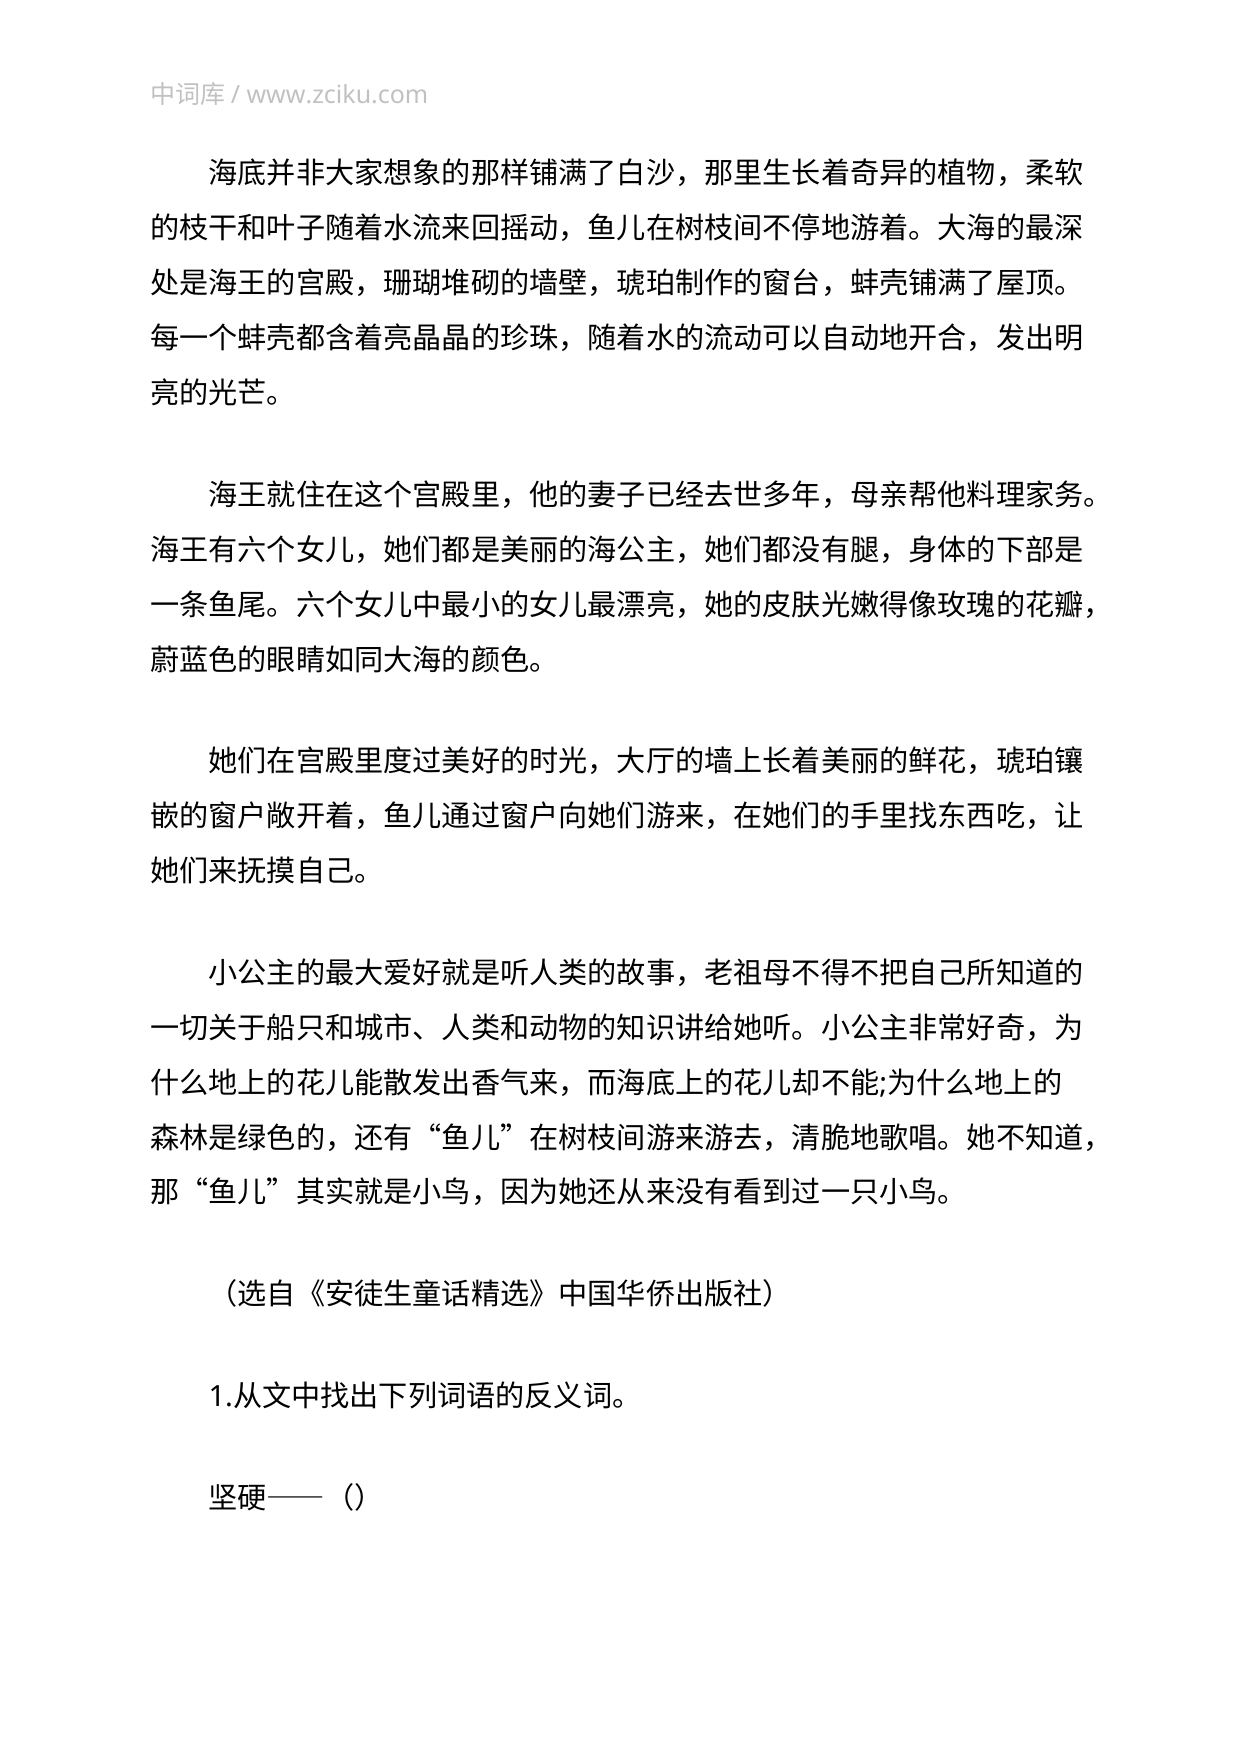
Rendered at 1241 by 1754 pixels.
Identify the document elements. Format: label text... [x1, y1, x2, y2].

text 她们在宫殿里度过美好的时光，大厅的墙上长着美丽的鲜花，琥珀镶嵌的窗户敞开着，鱼儿通过窗户向她们游来，在她们的手里找东西吃，让她们来抚摸自己。 [150, 738, 1090, 890]
text 坚硬——（） [150, 1474, 1090, 1517]
text 海底并非大家想象的那样铺满了白沙，那里生长着奇异的植物，柔软的枝干和叶子随着水流来回摇动，鱼儿在树枝间不停地游着。大海的最深处是海王的宫殿，珊瑚堆砌的墙壁，琥珀制作的窗台，蚌壳铺满了屋顶。每一个蚌壳都含着亮晶晶的珍珠，随着水的流动可以自动地开合，发出明亮的光芒。 [150, 150, 1090, 412]
text 海王就住在这个宫殿里，他的妻子已经去世多年，母亲帮他料理家务。海王有六个女儿，她们都是美丽的海公主，她们都没有腿，身体的下部是一条鱼尾。六个女儿中最小的女儿最漂亮，她的皮肤光嫩得像玫瑰的花瓣，蔚蓝色的眼睛如同大海的颜色。 [150, 471, 1090, 678]
text （选自《安徒生童话精选》中国华侨出版社） [150, 1271, 1090, 1313]
text 1.从文中找出下列词语的反义词。 [150, 1373, 1090, 1415]
text 小公主的最大爱好就是听人类的故事，老祖母不得不把自己所知道的一切关于船只和城市、人类和动物的知识讲给她听。小公主非常好奇，为什么地上的花儿能散发出香气来，而海底上的花儿却不能;为什么地上的森林是绿色的，还有“鱼儿”在树枝间游来游去，清脆地歌唱。她不知道，那“鱼儿”其实就是小鸟，因为她还从来没有看到过一只小鸟。 [150, 949, 1090, 1211]
